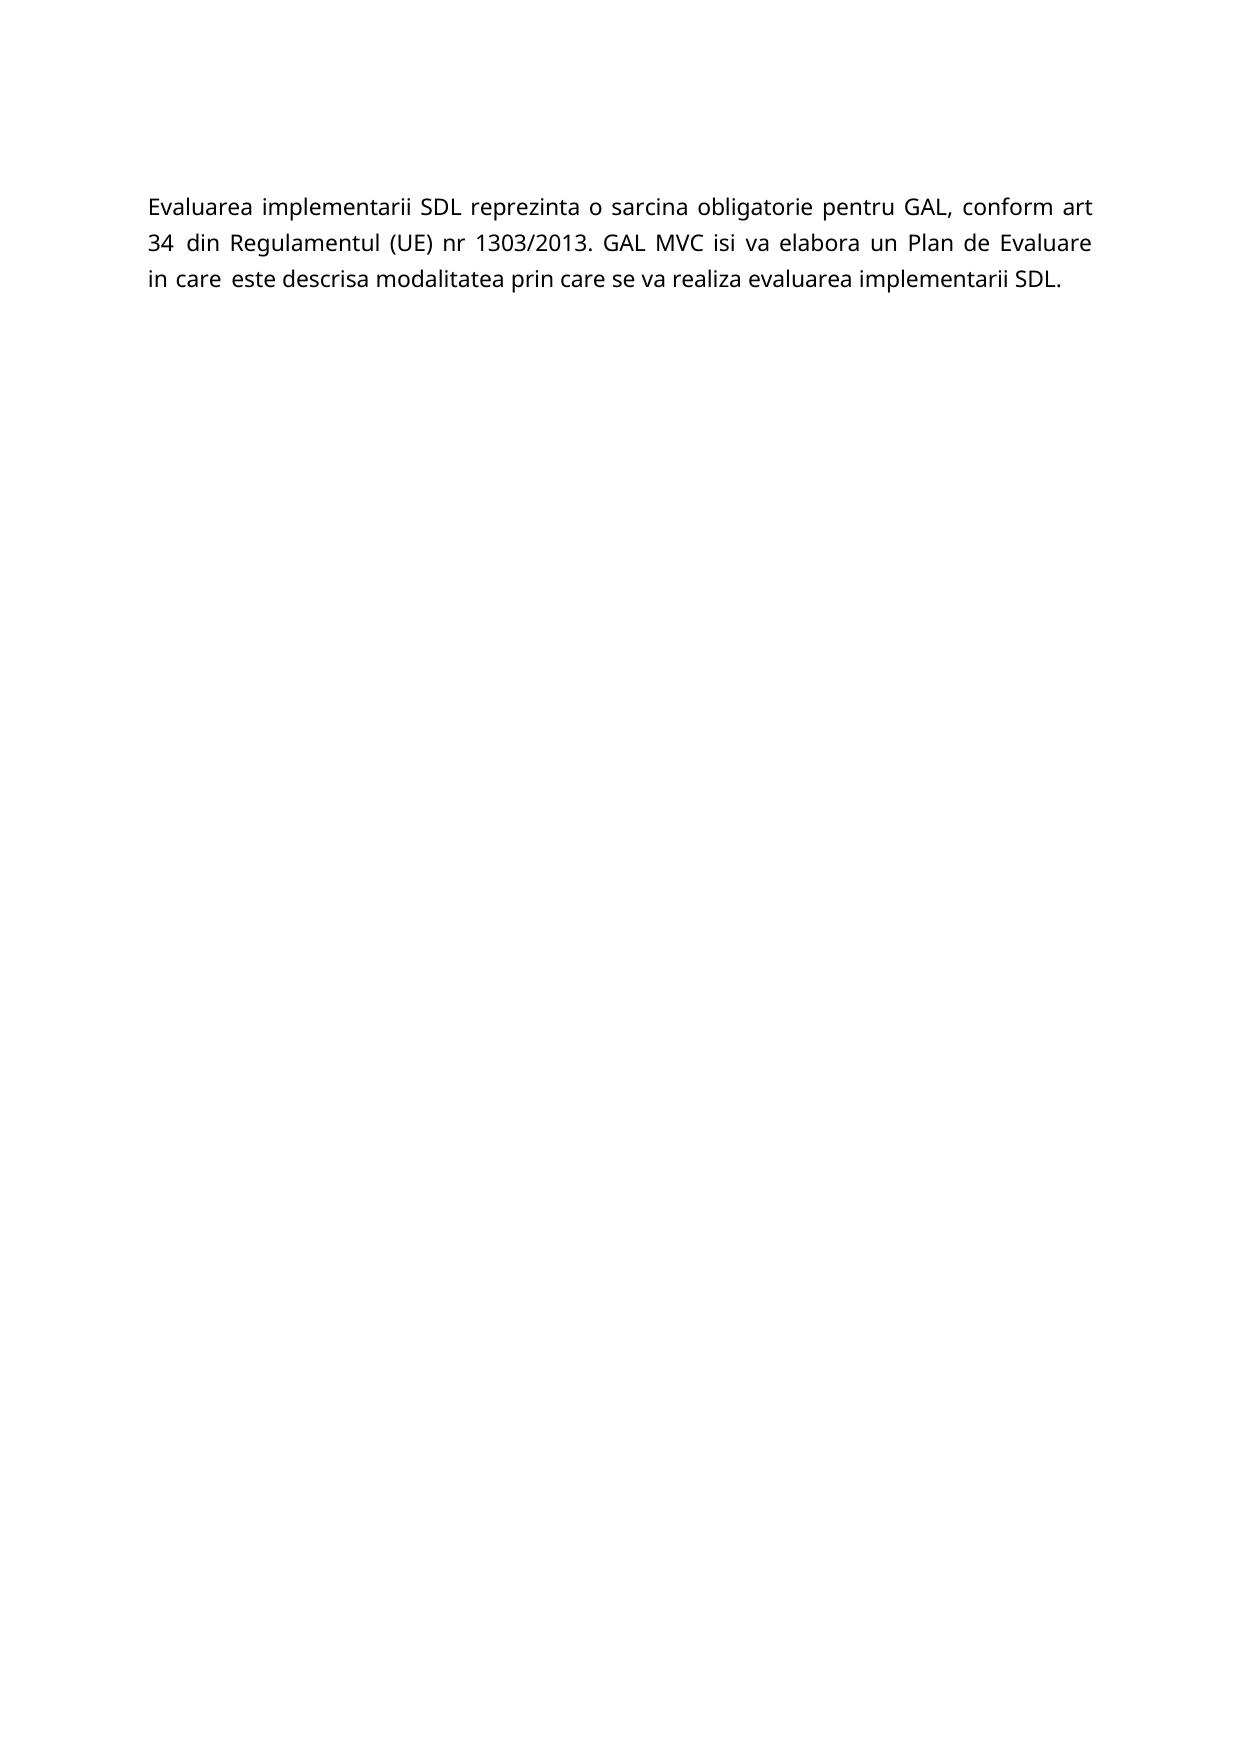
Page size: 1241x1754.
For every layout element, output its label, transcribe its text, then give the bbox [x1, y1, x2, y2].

text Evaluarea implementarii SDL reprezinta o sarcina obligatorie pentru GAL, conform art 34 din Regulamentul (UE) nr 1303/2013. GAL MVC isi va elabora un Plan de Evaluare in care este descrisa modalitatea prin care se va realiza evaluarea implementarii SDL. [148, 191, 1093, 294]
